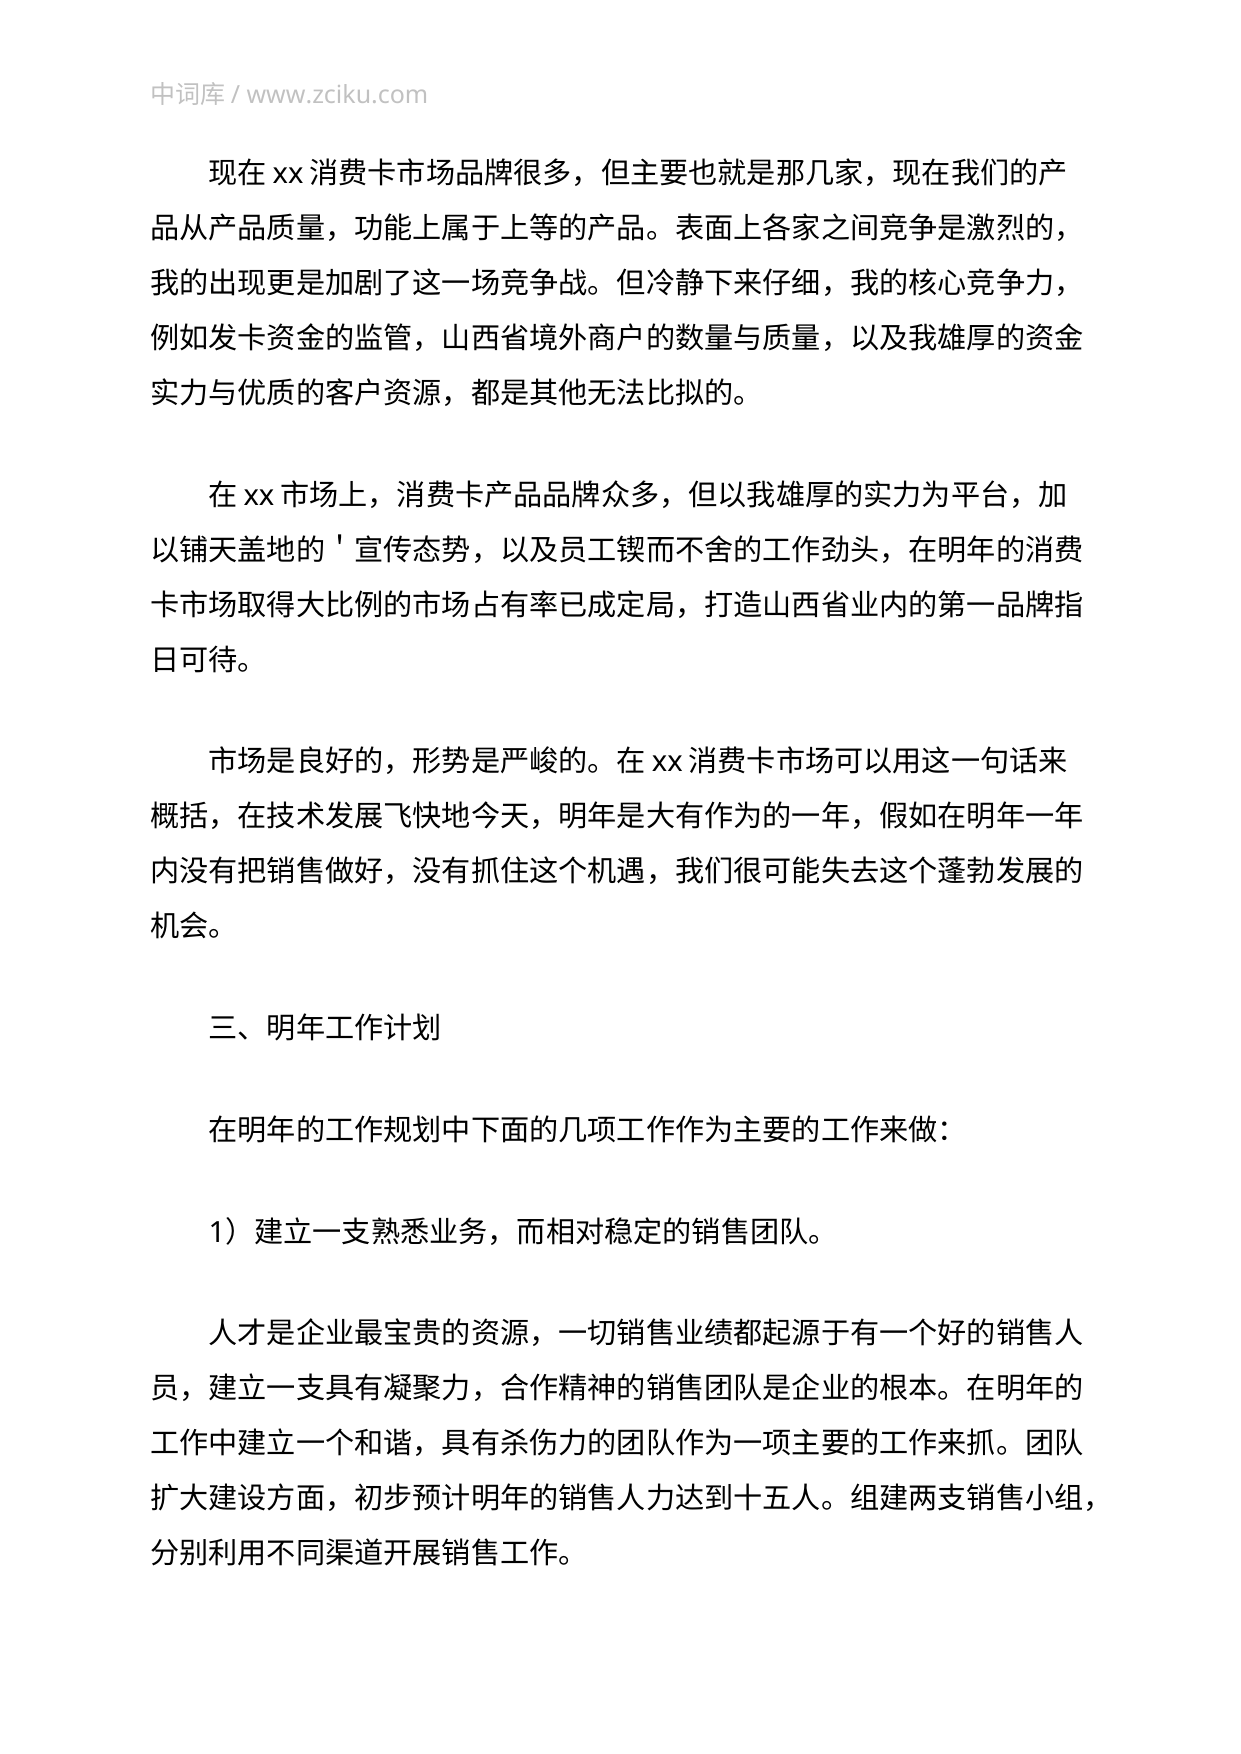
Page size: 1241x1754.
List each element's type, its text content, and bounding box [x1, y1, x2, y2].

text 三、明年工作计划 [150, 1004, 1090, 1047]
text 在明年的工作规划中下面的几项工作作为主要的工作来做： [150, 1106, 1090, 1149]
text 在xx市场上，消费卡产品品牌众多，但以我雄厚的实力为平台，加以铺天盖地的＇宣传态势，以及员工锲而不舍的工作劲头，在明年的消费卡市场取得大比例的市场占有率已成定局，打造山西省业内的第一品牌指日可待。 [150, 471, 1090, 678]
text 人才是企业最宝贵的资源，一切销售业绩都起源于有一个好的销售人员，建立一支具有凝聚力，合作精神的销售团队是企业的根本。在明年的工作中建立一个和谐，具有杀伤力的团队作为一项主要的工作来抓。团队扩大建设方面，初步预计明年的销售人力达到十五人。组建两支销售小组，分别利用不同渠道开展销售工作。 [150, 1310, 1090, 1572]
text 市场是良好的，形势是严峻的。在xx消费卡市场可以用这一句话来概括，在技术发展飞快地今天，明年是大有作为的一年，假如在明年一年内没有把销售做好，没有抓住这个机遇，我们很可能失去这个蓬勃发展的机会。 [150, 738, 1090, 945]
text 现在xx消费卡市场品牌很多，但主要也就是那几家，现在我们的产品从产品质量，功能上属于上等的产品。表面上各家之间竞争是激烈的，我的出现更是加剧了这一场竞争战。但冷静下来仔细，我的核心竞争力，例如发卡资金的监管，山西省境外商户的数量与质量，以及我雄厚的资金实力与优质的客户资源，都是其他无法比拟的。 [150, 150, 1090, 412]
text 1）建立一支熟悉业务，而相对稳定的销售团队。 [150, 1208, 1090, 1251]
